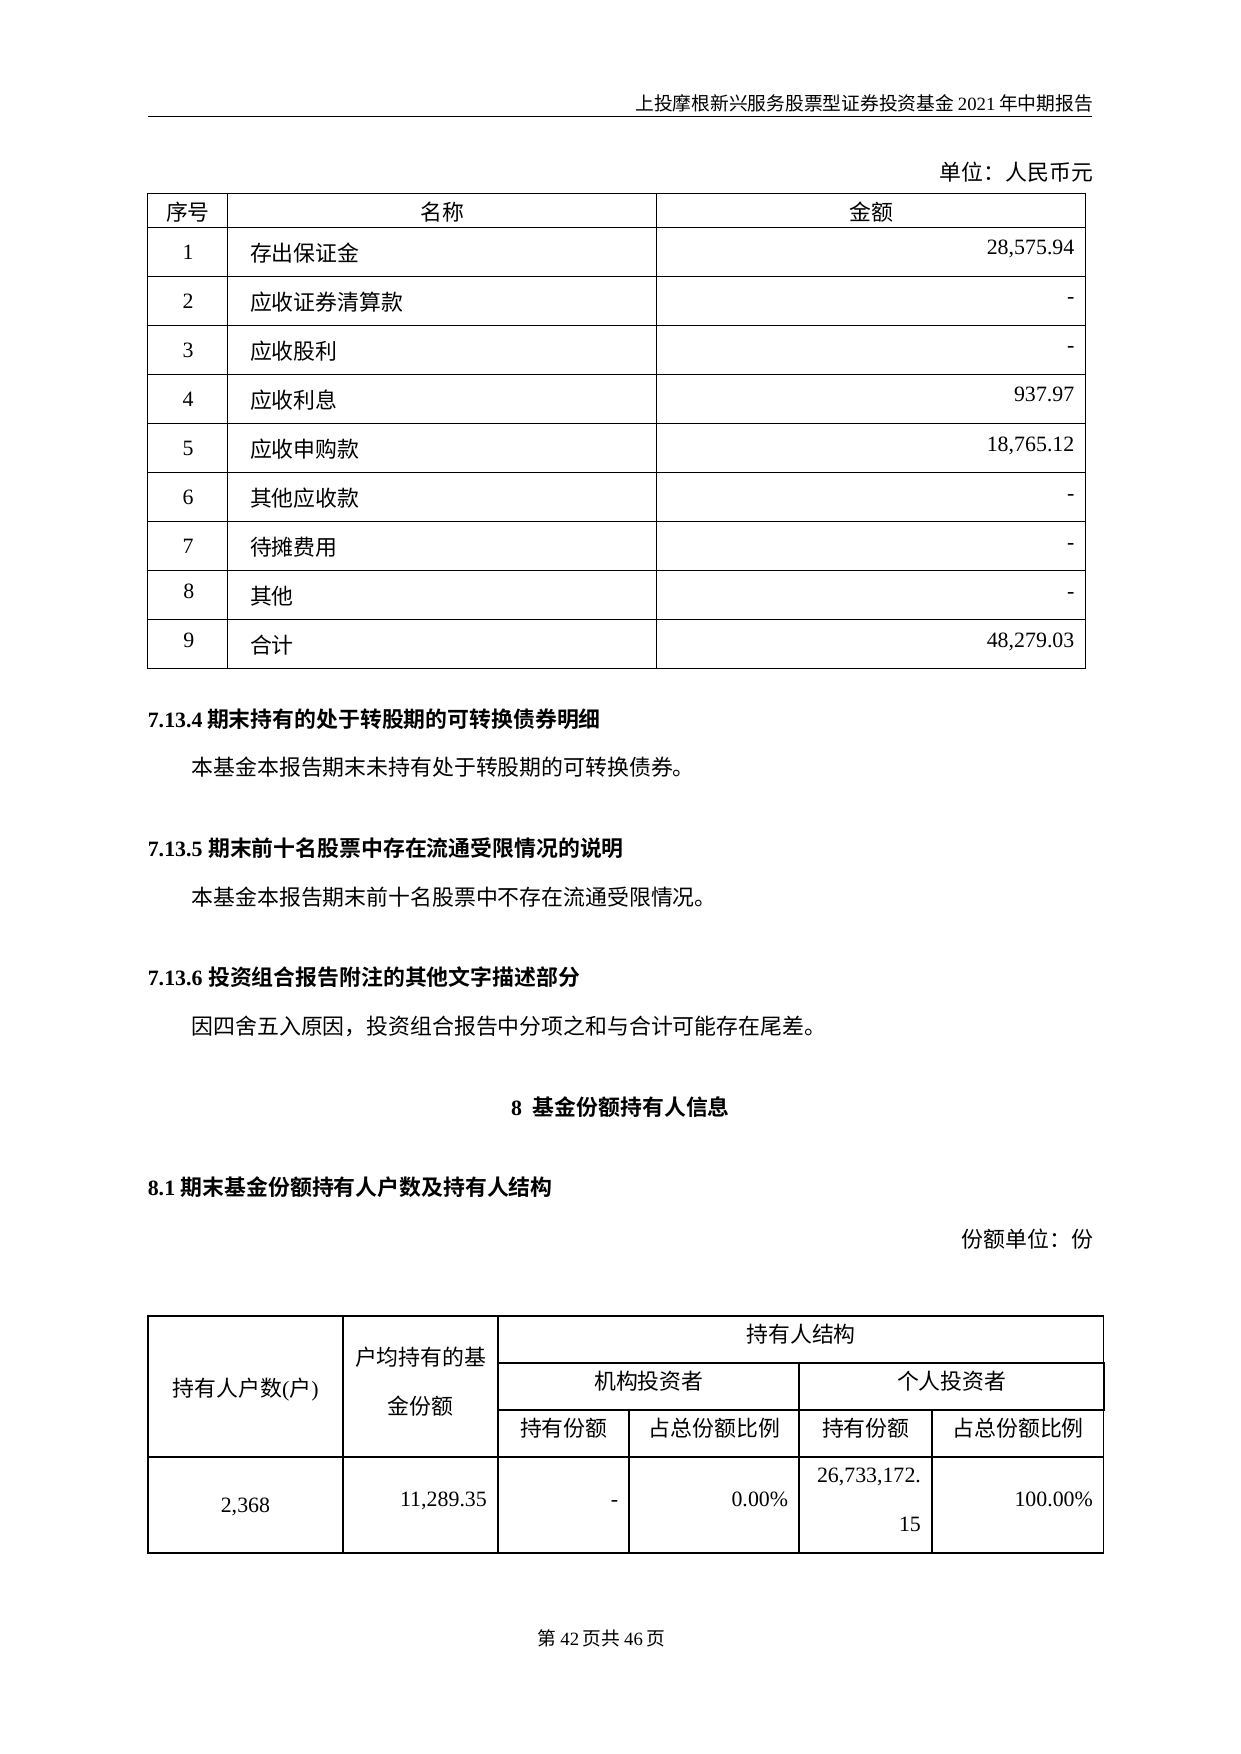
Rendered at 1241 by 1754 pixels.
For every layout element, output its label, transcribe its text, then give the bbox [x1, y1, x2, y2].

text 本基金本报告期末未持有处于转股期的可转换债券。 [148, 750, 1092, 782]
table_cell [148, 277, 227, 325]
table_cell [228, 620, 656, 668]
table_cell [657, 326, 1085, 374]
text 份额单位：份 [149, 1221, 1092, 1254]
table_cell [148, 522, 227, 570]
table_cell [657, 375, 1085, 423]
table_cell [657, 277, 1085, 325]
text 7.13.5 期末前十名股票中存在流通受限情况的说明 [148, 831, 1092, 863]
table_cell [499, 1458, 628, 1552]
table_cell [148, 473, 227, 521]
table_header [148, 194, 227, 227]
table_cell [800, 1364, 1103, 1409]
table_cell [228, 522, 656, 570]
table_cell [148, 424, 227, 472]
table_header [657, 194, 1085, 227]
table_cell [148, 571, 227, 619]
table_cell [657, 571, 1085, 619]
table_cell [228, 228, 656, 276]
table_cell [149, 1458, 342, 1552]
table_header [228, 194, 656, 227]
text 单位：人民币元 [149, 154, 1092, 187]
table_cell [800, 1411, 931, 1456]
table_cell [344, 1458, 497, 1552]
text 7.13.4期末持有的处于转股期的可转换债券明细 [148, 702, 1092, 734]
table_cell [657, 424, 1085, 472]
text 7.13.6 投资组合报告附注的其他文字描述部分 [148, 960, 1092, 992]
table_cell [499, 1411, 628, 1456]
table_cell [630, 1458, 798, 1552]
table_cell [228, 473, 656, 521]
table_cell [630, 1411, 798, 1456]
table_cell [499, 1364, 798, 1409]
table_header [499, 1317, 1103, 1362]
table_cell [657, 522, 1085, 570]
subtitle 8 基金份额持有人信息 [148, 1089, 1092, 1122]
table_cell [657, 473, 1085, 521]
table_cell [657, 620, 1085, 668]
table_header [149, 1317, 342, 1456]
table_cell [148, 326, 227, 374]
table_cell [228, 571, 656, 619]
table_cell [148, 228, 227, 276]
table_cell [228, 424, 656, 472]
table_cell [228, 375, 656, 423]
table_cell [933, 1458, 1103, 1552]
text 因四舍五入原因，投资组合报告中分项之和与合计可能存在尾差。 [148, 1008, 1092, 1041]
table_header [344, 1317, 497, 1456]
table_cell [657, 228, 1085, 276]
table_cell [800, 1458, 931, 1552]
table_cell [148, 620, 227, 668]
subtitle 8.1 期末基金份额持有人户数及持有人结构 [148, 1170, 1092, 1202]
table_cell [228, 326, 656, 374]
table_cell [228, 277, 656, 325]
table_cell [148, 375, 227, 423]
text 本基金本报告期末前十名股票中不存在流通受限情况。 [148, 879, 1092, 912]
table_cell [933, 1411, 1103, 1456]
